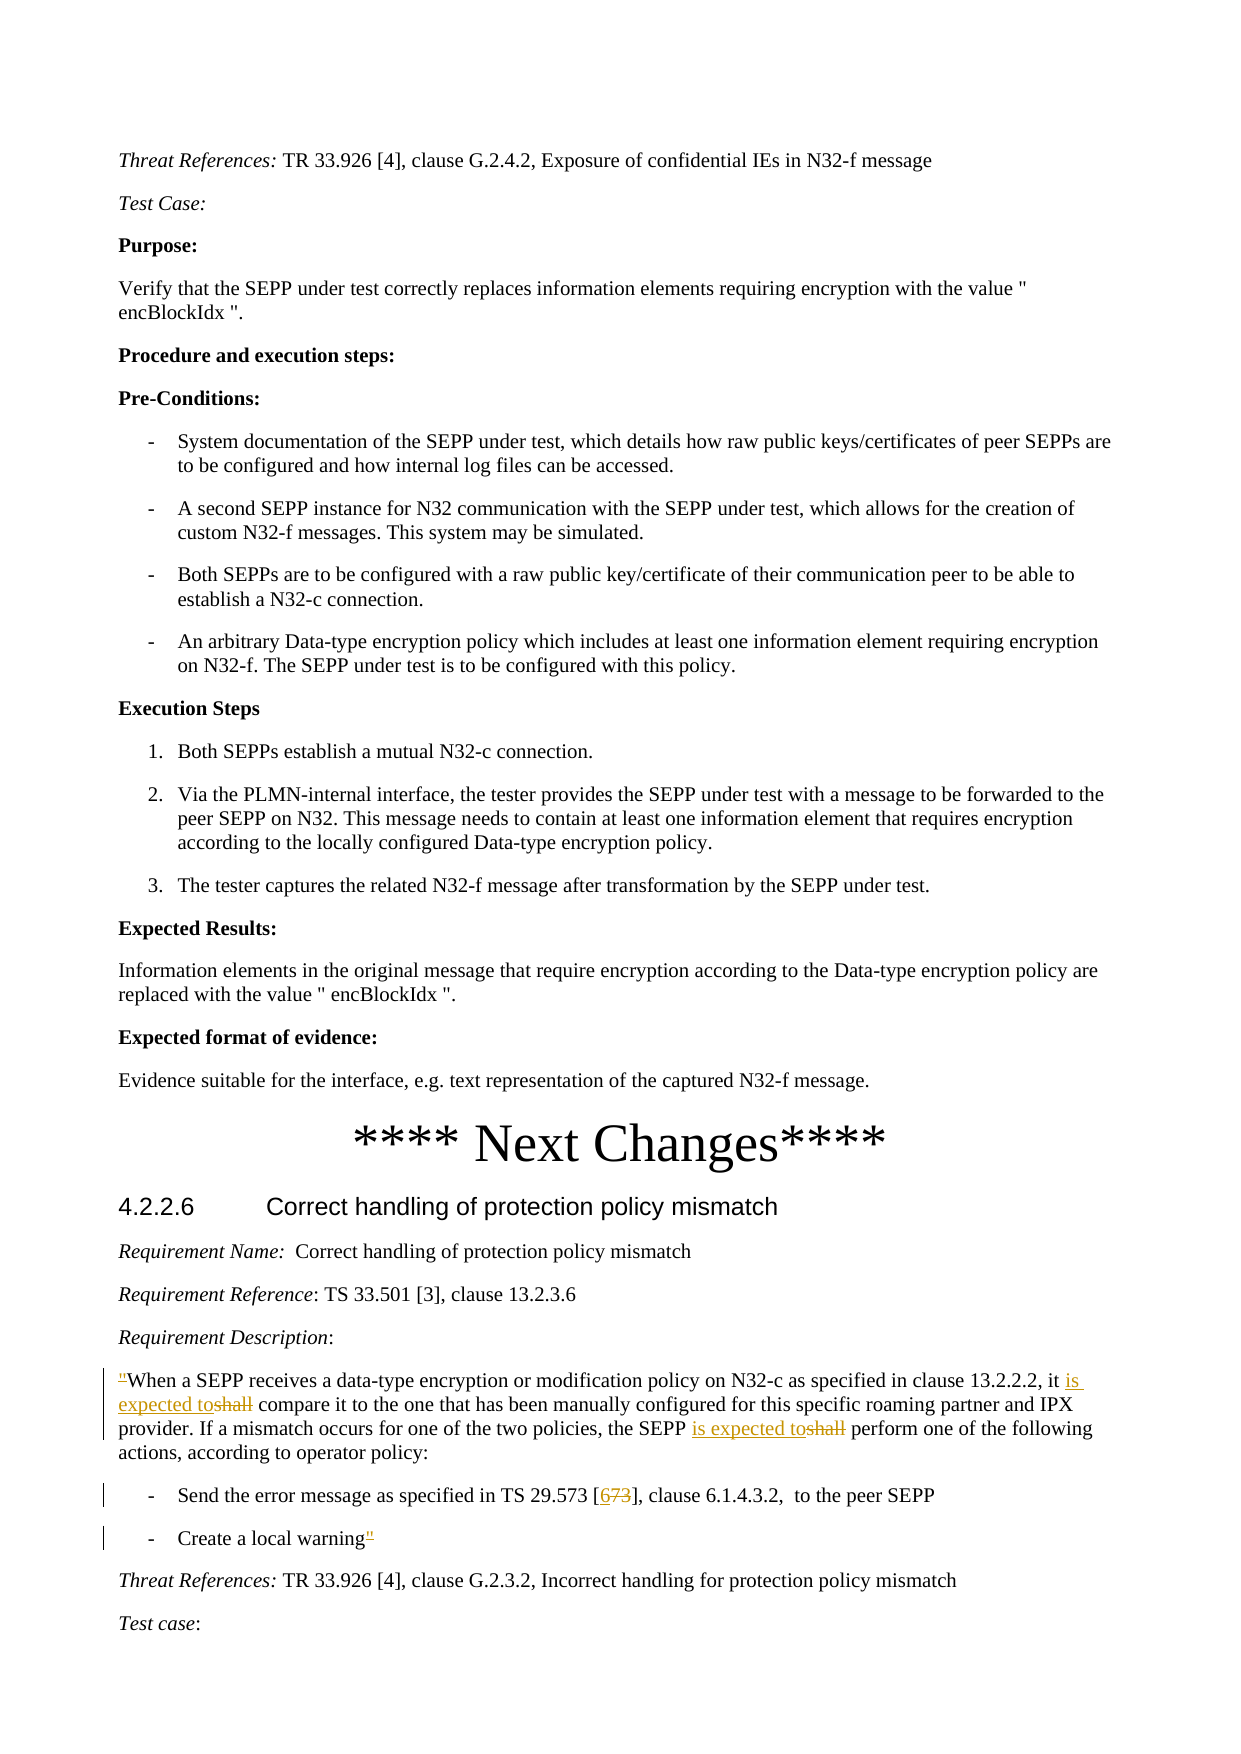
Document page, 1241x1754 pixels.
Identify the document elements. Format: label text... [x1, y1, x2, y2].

text Information elements in the original message that require encryption according to the Data-type encryption policy are replaced with the value " encBlockIdx ". [118, 958, 1122, 1006]
text - A second SEPP instance for N32 communication with the SEPP under test, which allows for the creation of custom N32-f messages. This system may be simulated. [148, 496, 1122, 544]
subtitle 4.2.2.6 Correct handling of protection policy mismatch [118, 1192, 1122, 1221]
text Expected Results: [118, 916, 1122, 939]
text 2. Via the PLMN-internal interface, the tester provides the SEPP under test with a message to be forwarded to the peer SEPP on N32. This message needs to contain at least one information element that requires encryption according to the locally configured Data-type encryption policy. [148, 782, 1122, 854]
text Expected format of evidence: [118, 1025, 1122, 1049]
text 3. The tester captures the related N32-f message after transformation by the SEPP under test. [148, 873, 1122, 897]
text Pre-Conditions: [118, 386, 1122, 410]
text - Both SEPPs are to be configured with a raw public key/certificate of their communication peer to be able to establish a N32-c connection. [148, 562, 1122, 611]
text - Create a local warning [148, 1526, 1122, 1550]
text Requirement Name: Correct handling of protection policy mismatch [118, 1239, 1122, 1263]
text Requirement Reference: TS 33.501 [3], clause 13.2.3.6 [118, 1282, 1122, 1306]
text Verify that the SEPP under test correctly replaces information elements requiring encryption with the value " encBlockIdx ". [118, 276, 1122, 324]
text - Send the error message as specified in TS 29.573 [], clause 6.1.4.3.2, to the peer SEPP [148, 1483, 1122, 1507]
text Threat References: TR 33.926 [4], clause G.2.4.2, Exposure of confidential IEs in N32-f message [118, 148, 1122, 172]
text 1. Both SEPPs establish a mutual N32-c connection. [148, 739, 1122, 763]
text - An arbitrary Data-type encryption policy which includes at least one information element requiring encryption on N32-f. The SEPP under test is to be configured with this policy. [148, 629, 1122, 677]
text When a SEPP receives a data-type encryption or modification policy on N32-c as specified in clause 13.2.2.2, it compare it to the one that has been manually configured for this specific roaming partner and IPX provider. If a mismatch occurs for one of the two policies, the SEPP perform one of the following actions, according to operator policy: [118, 1368, 1122, 1464]
text Execution Steps [118, 696, 1122, 720]
text Requirement Description: [118, 1325, 1122, 1349]
text Procedure and execution steps: [118, 343, 1122, 367]
text Evidence suitable for the interface, e.g. text representation of the captured N32-f message. [118, 1068, 1122, 1092]
text Purpose: [118, 233, 1122, 257]
text - System documentation of the SEPP under test, which details how raw public keys/certificates of peer SEPPs are to be configured and how internal log files can be accessed. [148, 429, 1122, 477]
text **** Next Changes**** [118, 1111, 1122, 1173]
text Test Case: [118, 191, 1122, 214]
text Test case: [118, 1611, 1122, 1635]
text Threat References: TR 33.926 [4], clause G.2.3.2, Incorrect handling for protection policy mismatch [118, 1568, 1122, 1592]
